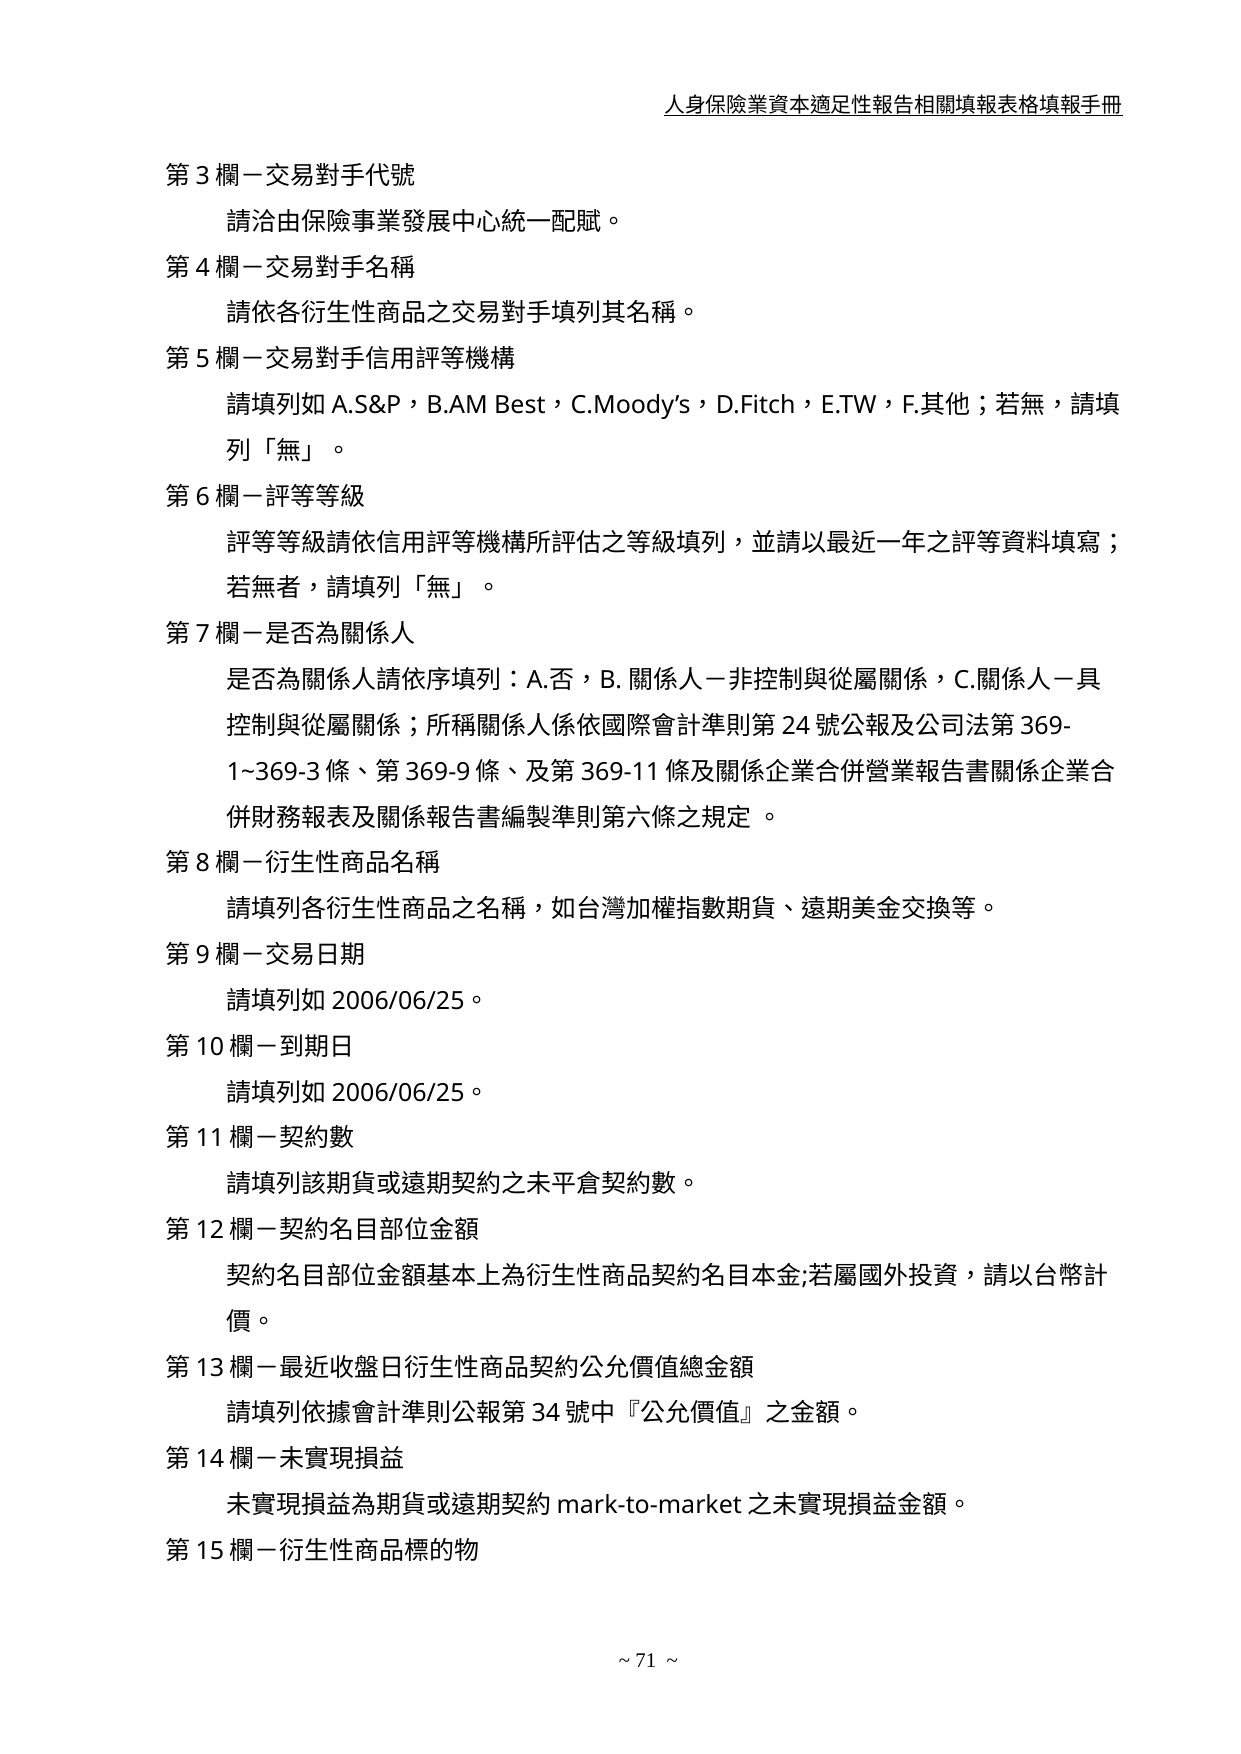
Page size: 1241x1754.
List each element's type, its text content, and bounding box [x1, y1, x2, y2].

text 第13欄－最近收盤日衍生性商品契約公允價值總金額 [165, 1339, 1122, 1385]
text 請填列如A.S&P，B.AM Best，C.Moody’s，D.Fitch，E.TW，F.其他；若無，請填列「無」。 [226, 377, 1122, 468]
text 是否為關係人請依序填列：A.否，B. 關係人－非控制與從屬關係，C.關係人－具控制與從屬關係；所稱關係人係依國際會計準則第24號公報及公司法第369-1~369-3條、第369-9條、及第369-11條及關係企業合併營業報告書關係企業合併財務報表及關係報告書編製準則第六條之規定 。 [226, 652, 1122, 835]
text 第12欄－契約名目部位金額 [165, 1202, 1122, 1248]
text 評等等級請依信用評等機構所評估之等級填列，並請以最近一年之評等資料填寫；若無者，請填列「無」。 [226, 514, 1122, 606]
text 第8欄－衍生性商品名稱 [165, 835, 1122, 881]
text 第9欄－交易日期 [165, 927, 1122, 973]
text 第15欄－衍生性商品標的物 [165, 1523, 1122, 1568]
text 第6欄－評等等級 [165, 468, 1122, 514]
text 請洽由保險事業發展中心統一配賦。 [226, 193, 1122, 239]
text 第3欄－交易對手代號 [165, 148, 1122, 193]
text 第4欄－交易對手名稱 [165, 239, 1122, 285]
text 第5欄－交易對手信用評等機構 [165, 331, 1122, 377]
text 請填列各衍生性商品之名稱，如台灣加權指數期貨、遠期美金交換等。 [226, 881, 1122, 927]
text 第7欄－是否為關係人 [165, 606, 1122, 652]
text 請填列如2006/06/25。 [226, 1064, 1122, 1110]
text 請依各衍生性商品之交易對手填列其名稱。 [226, 285, 1122, 331]
text 未實現損益為期貨或遠期契約mark-to-market之未實現損益金額。 [226, 1477, 1122, 1523]
text 契約名目部位金額基本上為衍生性商品契約名目本金;若屬國外投資，請以台幣計價。 [226, 1248, 1122, 1339]
text 請填列依據會計準則公報第34號中『公允價值』之金額。 [226, 1385, 1122, 1431]
text 請填列如2006/06/25。 [226, 973, 1122, 1018]
text 請填列該期貨或遠期契約之未平倉契約數。 [226, 1156, 1122, 1202]
text 第11欄－契約數 [165, 1110, 1122, 1156]
text 第10欄－到期日 [165, 1018, 1122, 1064]
text 第14欄－未實現損益 [165, 1431, 1122, 1477]
